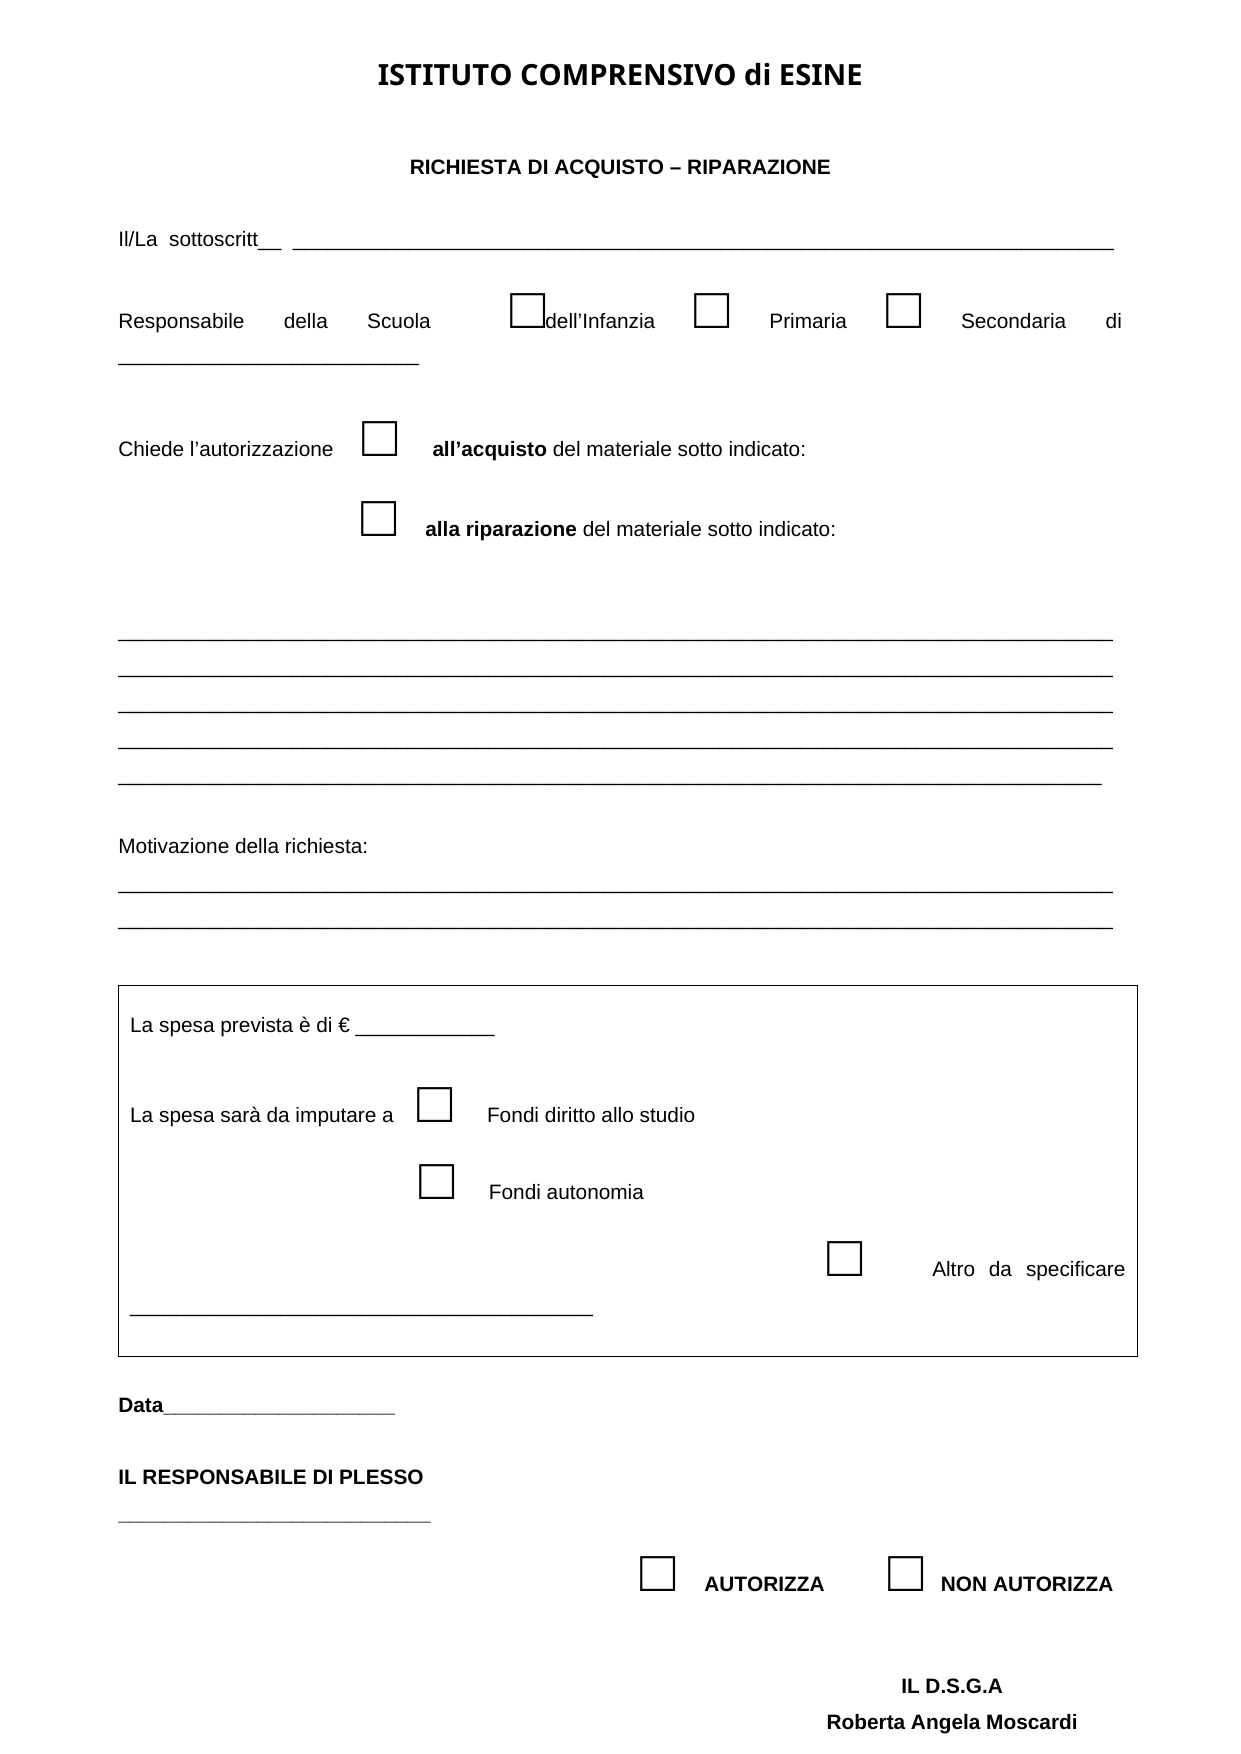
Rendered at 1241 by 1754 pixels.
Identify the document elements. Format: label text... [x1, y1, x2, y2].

text ___________________________ [118, 1501, 1122, 1525]
text Chiede l’autorizzazione □ all’acquisto del materiale sotto indicato: [118, 402, 1122, 469]
text Roberta Angela Moscardi [782, 1709, 1122, 1733]
table_header La spesa prevista è di € ____________ La spesa sarà da imputare a □ Fondi diritto allo studio □ Fondi autonomia □ Altro da specificare ________________________________________ [119, 986, 1137, 1356]
text _____________________________________________________________________________________________________________________________________________________________________________________________________________________________________________________________________________________________________________________________________________________________________________________________________________________________________________ [118, 618, 1122, 786]
text ____________________________________________________________________________________________________________________________________________________________________________ [118, 869, 1122, 929]
text Responsabile della Scuola □dell’Infanzia □ Primaria □ Secondaria di __________________________ [118, 274, 1122, 365]
text ISTITUTO COMPRENSIVO di ESINE [118, 54, 1078, 94]
text IL D.S.G.A [782, 1673, 1122, 1697]
text RICHIESTA DI ACQUISTO – RIPARAZIONE [118, 154, 1122, 178]
text IL RESPONSABILE DI PLESSO [118, 1465, 1122, 1489]
text □ AUTORIZZA □ NON AUTORIZZA [634, 1537, 1122, 1604]
text □ alla riparazione del materiale sotto indicato: [118, 481, 1122, 548]
text Data____________________ [118, 1393, 1122, 1417]
text Motivazione della richiesta: [118, 833, 1122, 857]
text Il/La sottoscritt__ _______________________________________________________________________ [118, 226, 1122, 250]
